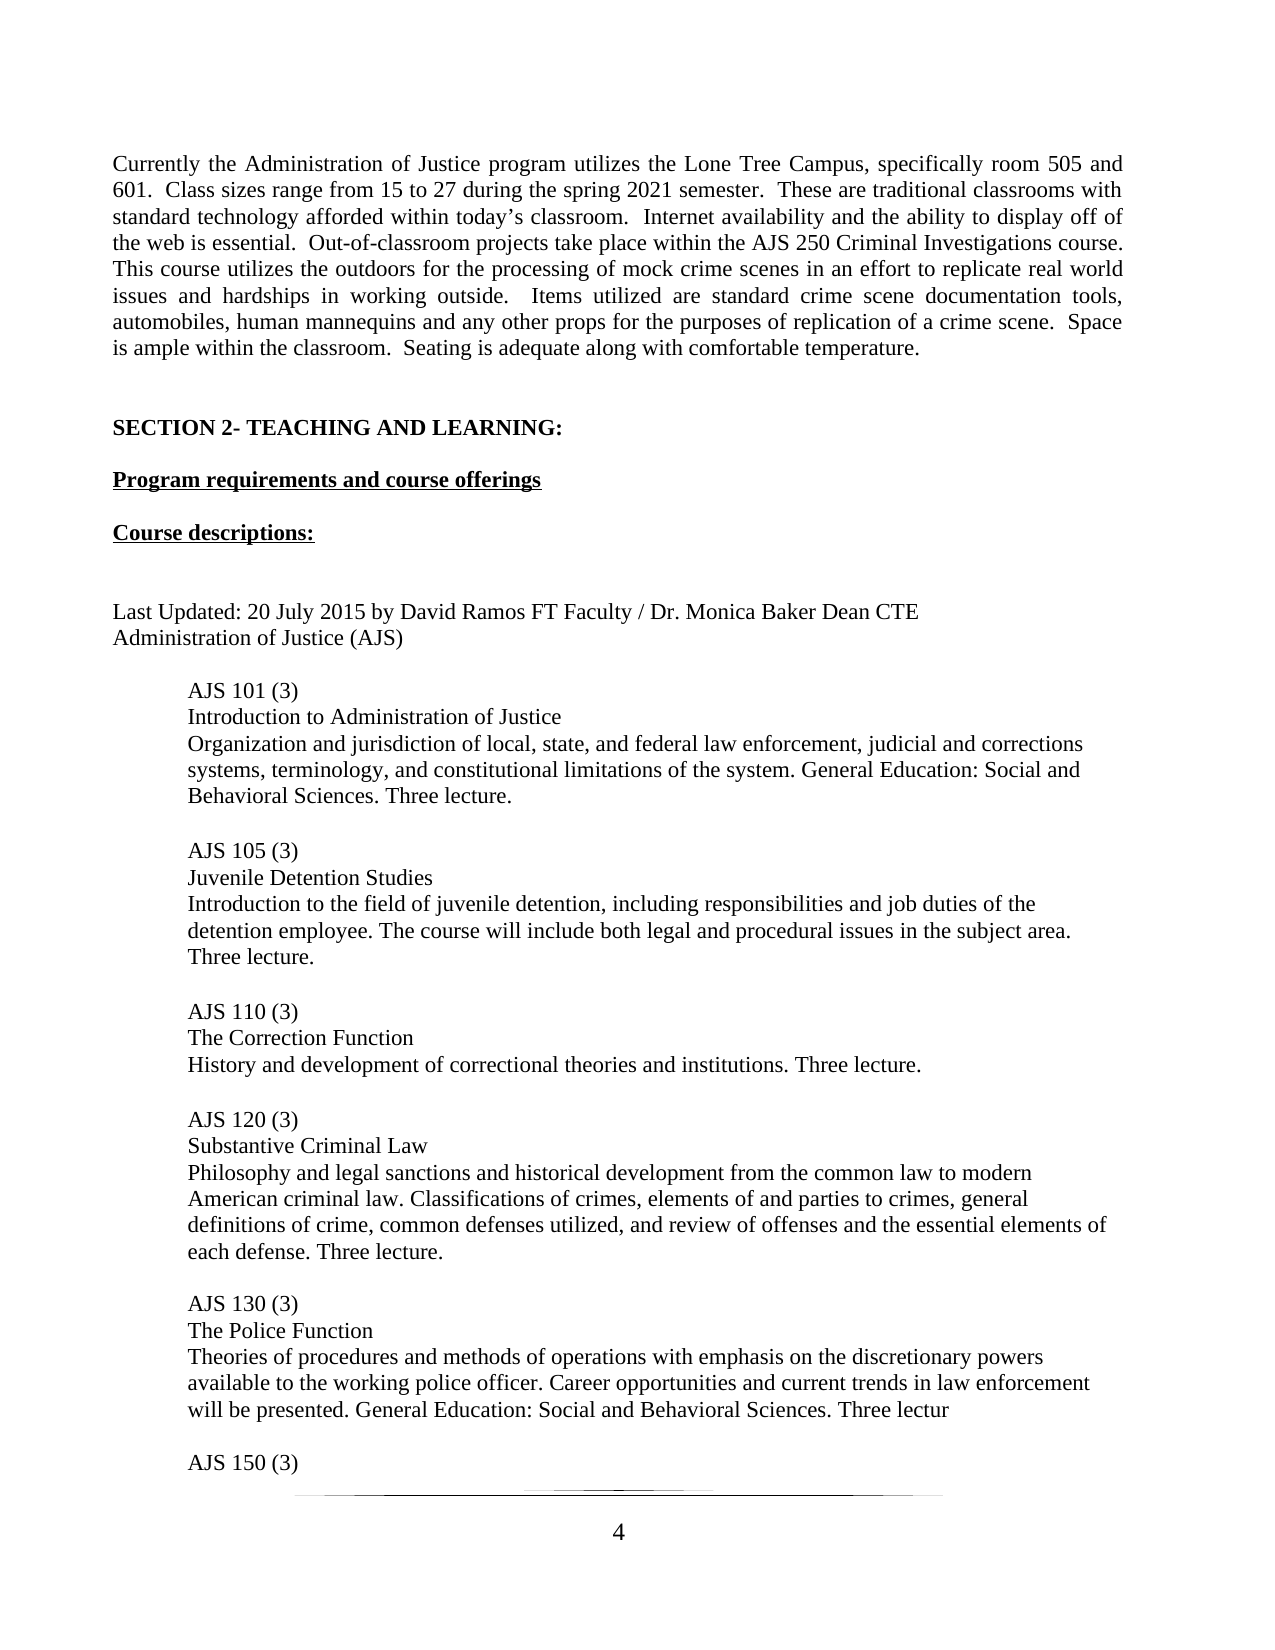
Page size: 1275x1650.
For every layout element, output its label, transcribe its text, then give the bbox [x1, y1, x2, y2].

list AJS 130 (3) [187, 1290, 1125, 1317]
list definitions of crime, common defenses utilized, and review of offenses and the essential elements of [187, 1211, 1125, 1238]
list Theories of procedures and methods of operations with emphasis on the discretionary powers [187, 1343, 1125, 1369]
list Juvenile Detention Studies [187, 864, 1125, 890]
list Introduction to the field of juvenile detention, including responsibilities and job duties of the [187, 890, 1125, 917]
list The Correction Function [187, 1024, 1125, 1051]
list Administration of Justice (AJS) [112, 624, 1125, 651]
list History and development of correctional theories and institutions. Three lecture. [187, 1051, 1125, 1077]
list Organization and jurisdiction of local, state, and federal law enforcement, judicial and corrections systems, terminology, and constitutional limitations of the system. General Education: Social and Behavioral Sciences. Three lecture. [187, 730, 1125, 809]
text SECTION 2- TEACHING AND LEARNING: [112, 413, 1125, 440]
list Substantive Criminal Law [187, 1132, 1125, 1159]
list Course descriptions: [112, 519, 1125, 545]
list AJS 101 (3) [112, 677, 1125, 703]
list AJS 110 (3) [187, 998, 1125, 1024]
list AJS 105 (3) [112, 838, 1125, 864]
list Introduction to Administration of Justice [112, 703, 1125, 730]
list Philosophy and legal sanctions and historical development from the common law to modern [187, 1159, 1125, 1185]
list Last Updated: 20 July 2015 by David Ramos FT Faculty / Dr. Monica Baker Dean CTE [112, 598, 1125, 624]
list each defense. Three lecture. [187, 1238, 1125, 1264]
list will be presented. General Education: Social and Behavioral Sciences. Three lectur [187, 1396, 1125, 1422]
list AJS 120 (3) [187, 1106, 1125, 1132]
list detention employee. The course will include both legal and procedural issues in the subject area. [187, 917, 1125, 943]
text Currently the Administration of Justice program utilizes the Lone Tree Campus, specifically room 505 and 601. Class sizes range from 15 to 27 during the spring 2021 semester. These are traditional classrooms with standard technology afforded within today’s classroom. Internet availability and the ability to display off of the web is essential. Out-of-classroom projects take place within the AJS 250 Criminal Investigations course. This course utilizes the outdoors for the processing of mock crime scenes in an effort to replicate real world issues and hardships in working outside. Items utilized are standard crime scene documentation tools, automobiles, human mannequins and any other props for the purposes of replication of a crime scene. Space is ample within the classroom. Seating is adequate along with comfortable temperature. [112, 150, 1125, 361]
list Three lecture. [187, 943, 1125, 969]
list AJS 150 (3) [187, 1448, 1125, 1475]
list The Police Function [187, 1317, 1125, 1343]
list available to the working police officer. Career opportunities and current trends in law enforcement [187, 1369, 1125, 1396]
list Program requirements and course offerings [112, 466, 1125, 493]
list American criminal law. Classifications of crimes, elements of and parties to crimes, general [187, 1185, 1125, 1211]
